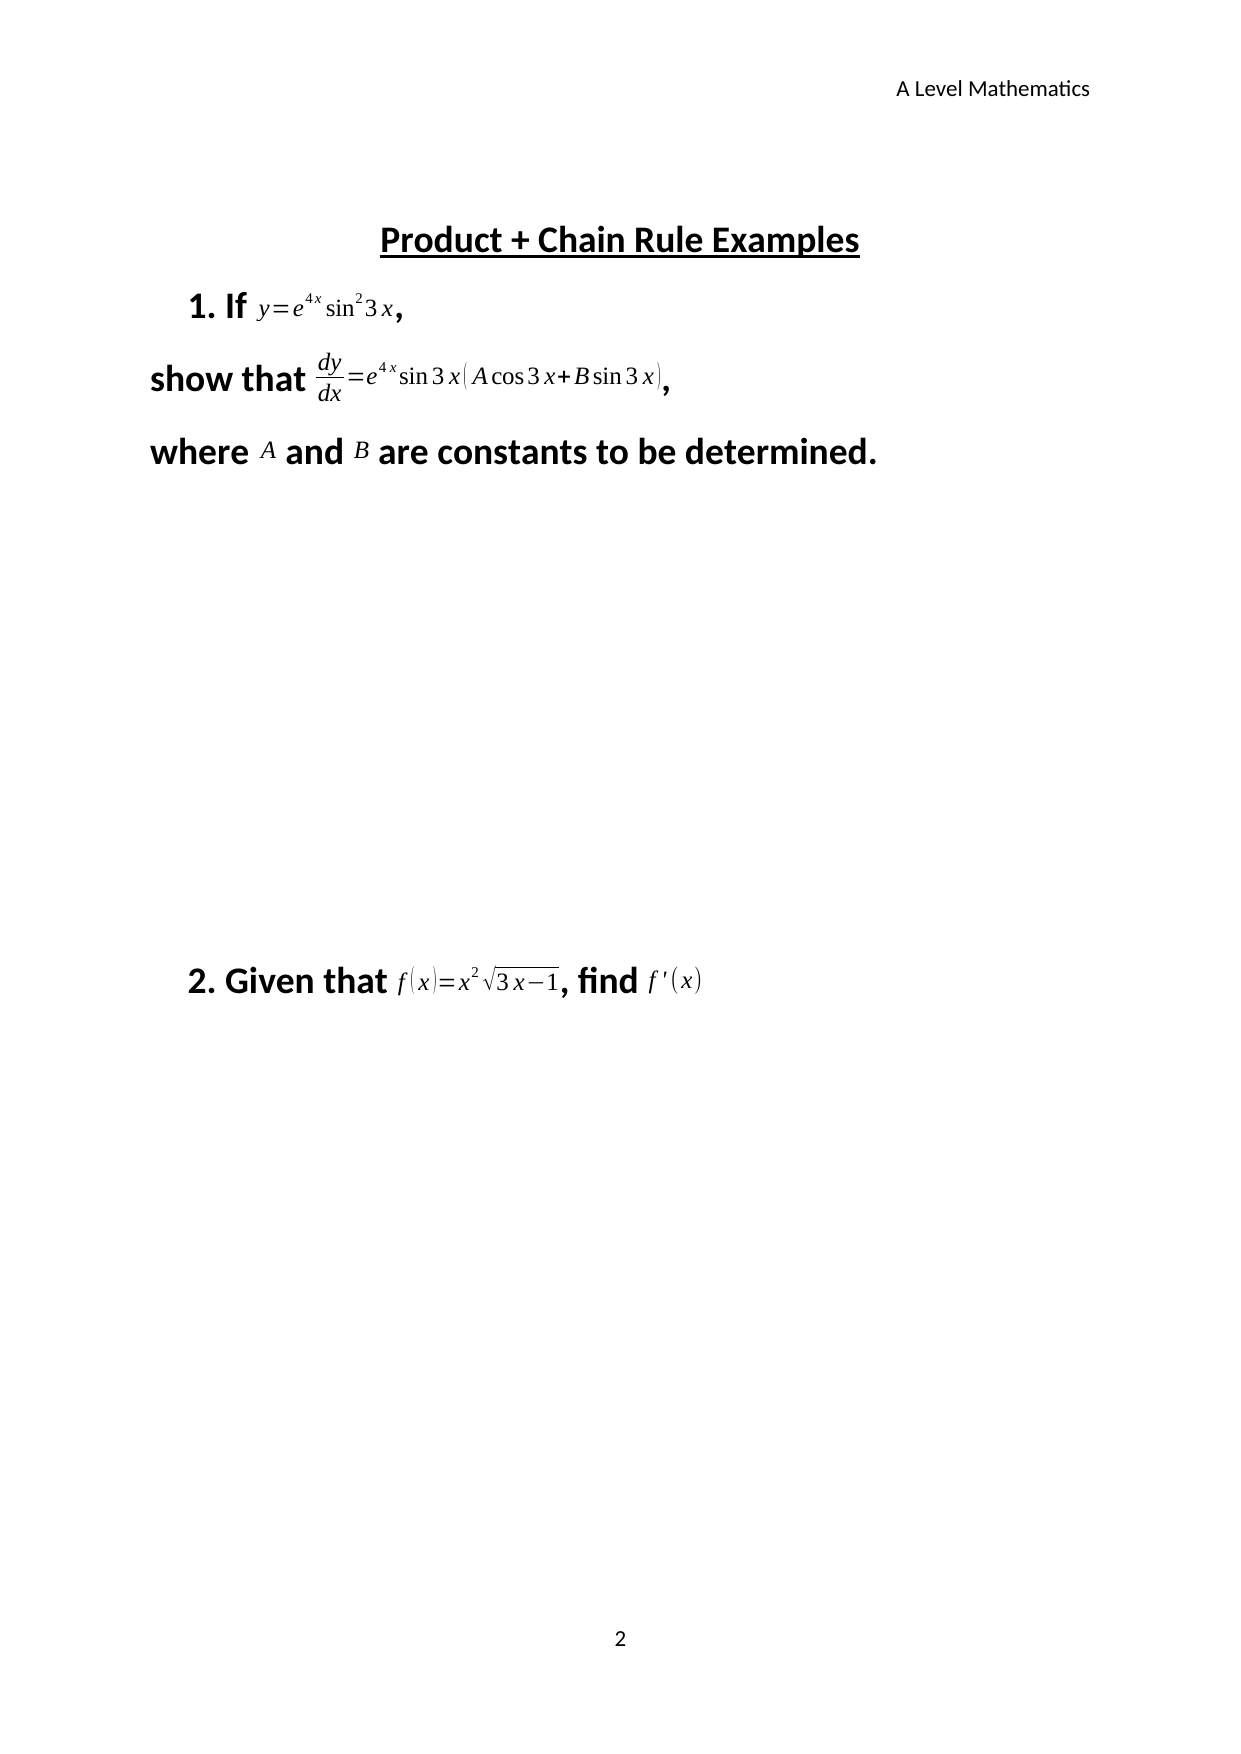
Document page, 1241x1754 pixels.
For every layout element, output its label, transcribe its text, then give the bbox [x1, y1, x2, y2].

text Product + Chain Rule Examples [150, 216, 1090, 262]
text where and are constants to be determined. [150, 428, 1090, 473]
list If , [187, 282, 1090, 328]
list Given that , find [187, 957, 1090, 1003]
text show that , [150, 348, 1090, 407]
